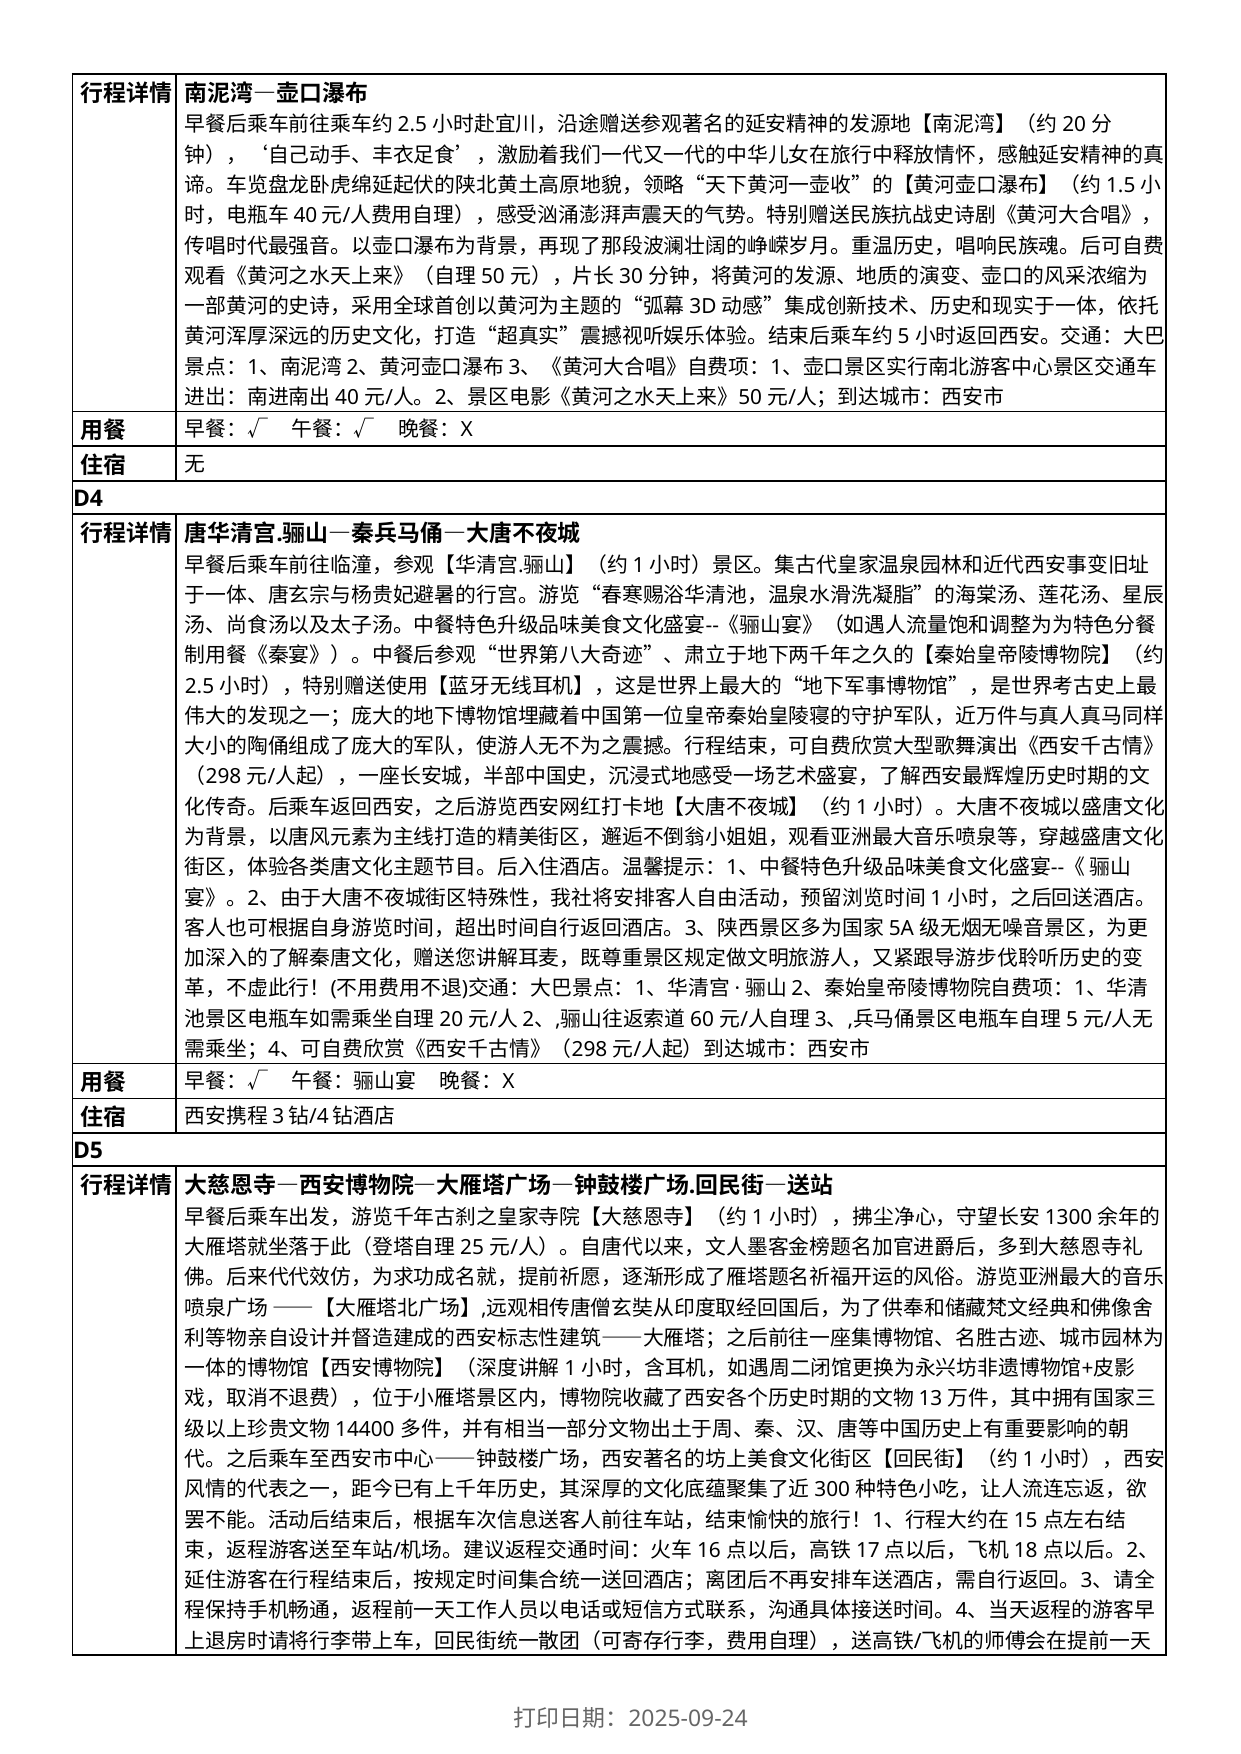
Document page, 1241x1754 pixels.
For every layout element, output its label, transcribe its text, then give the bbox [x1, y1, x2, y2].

table_cell 行程详情 [73, 75, 175, 411]
table_cell 用餐 [73, 412, 175, 445]
table_cell 南泥湾—壶口瀑布 早餐后乘车前往乘车约 2.5 小时赴宜川，沿途赠送参观著名的延安精神的发源地【南泥湾】（约 20 分钟）， [177, 75, 1165, 411]
table_cell D4 [73, 482, 1165, 513]
table_cell 住宿 [73, 1099, 175, 1132]
table_cell 用餐 [73, 1064, 175, 1097]
table_cell 无 [177, 447, 1165, 480]
table_cell 早餐：√ 午餐：√ 晚餐：X [177, 412, 1165, 445]
table_cell 西安携程3钻/4钻酒店 [177, 1099, 1165, 1132]
table_cell 行程详情 [73, 1167, 175, 1654]
table_cell 唐华清宫.骊山—秦兵马俑—大唐不夜城 早餐后乘车前往临潼，参观【华清宫.骊山】（约 1 小时）景区。集古代皇家温泉园林和近代西安事变旧址 [177, 515, 1165, 1063]
table_cell 早餐：√ 午餐：骊山宴 晚餐：X [177, 1064, 1165, 1097]
table_cell 住宿 [73, 447, 175, 480]
table_cell D5 [73, 1134, 1165, 1165]
table_cell 行程详情 [73, 515, 175, 1063]
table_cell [177, 1167, 1165, 1654]
